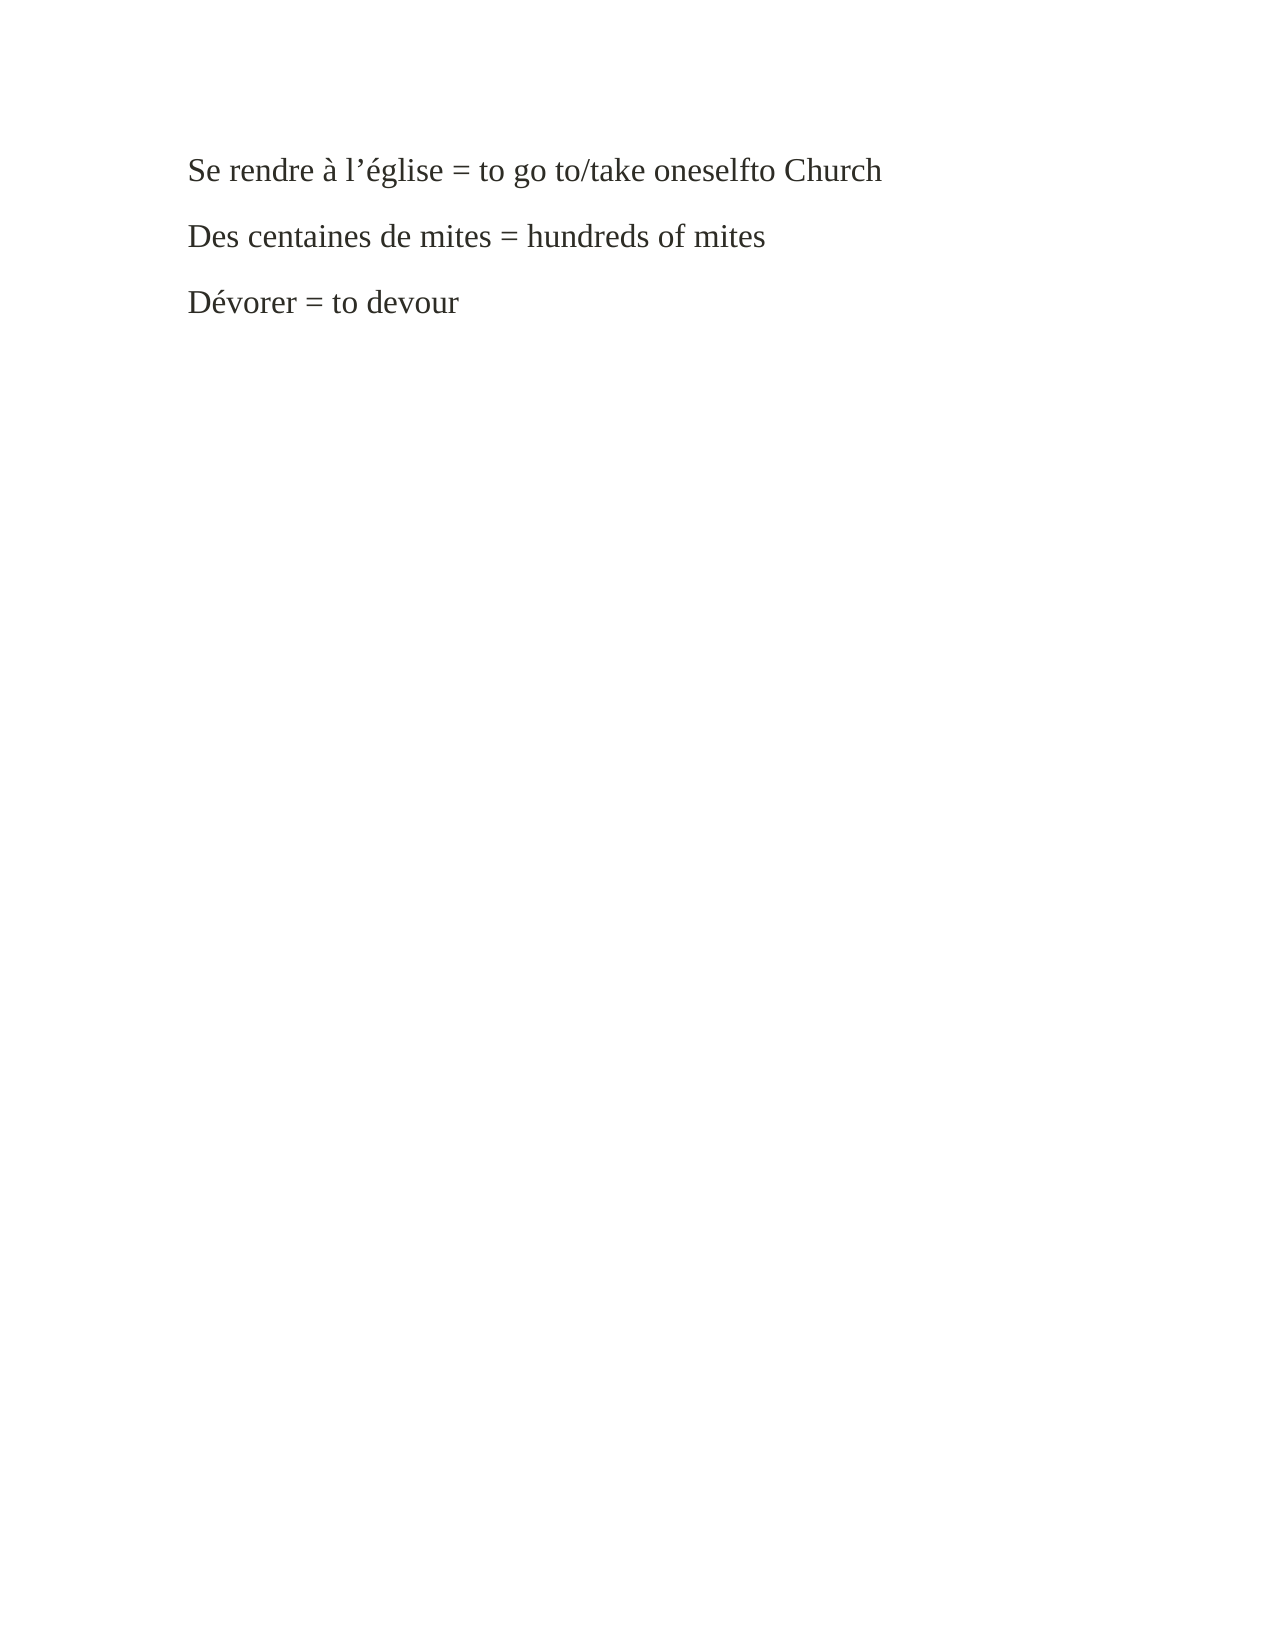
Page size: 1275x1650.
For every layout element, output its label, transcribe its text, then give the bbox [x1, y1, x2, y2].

text Des centaines de mites = hundreds of mites [187, 216, 1087, 254]
text Dévorer = to devour [187, 282, 1087, 320]
text Se rendre à l’église = to go to/take oneselfto Church [187, 150, 1087, 188]
